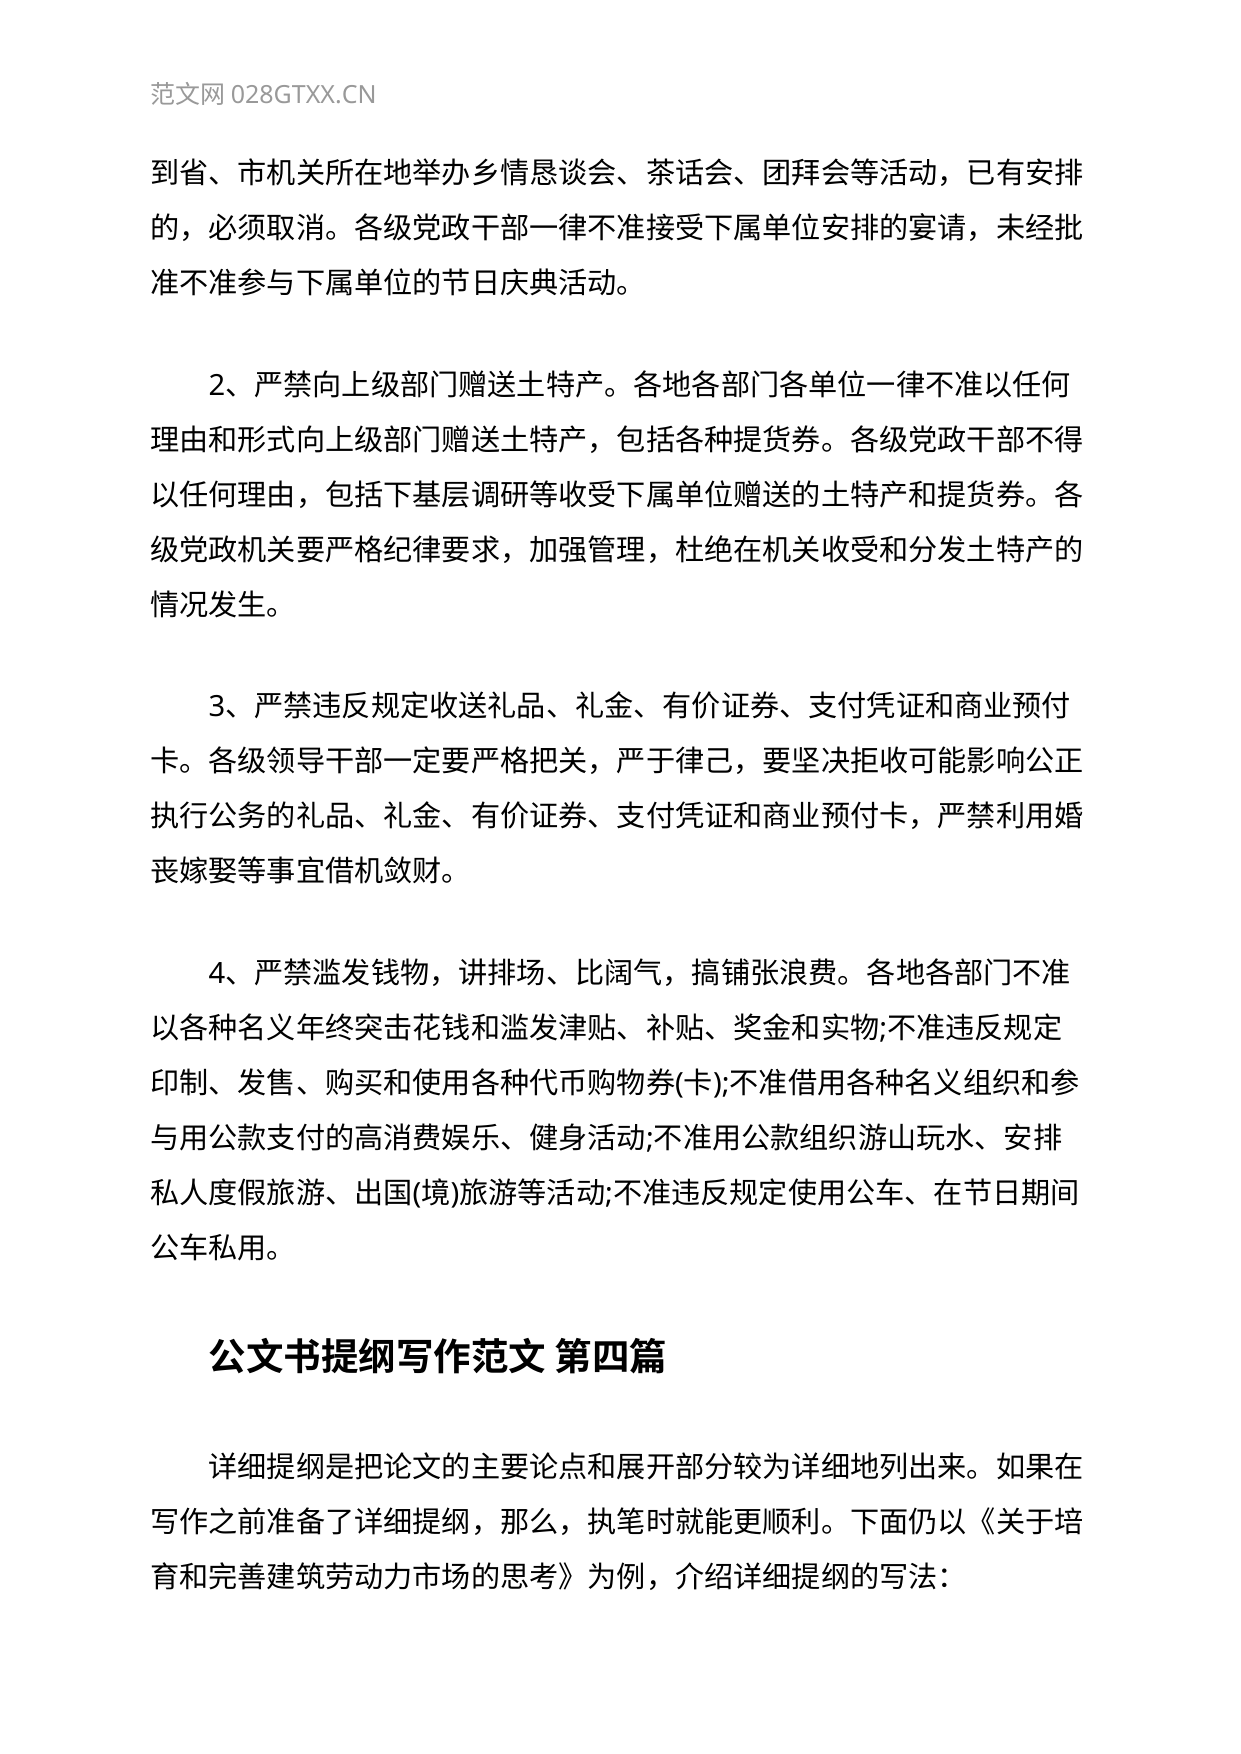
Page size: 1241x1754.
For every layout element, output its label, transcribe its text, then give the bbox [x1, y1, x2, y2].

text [150, 150, 1090, 302]
text 公文书提纲写作范文 第四篇 [150, 1326, 1090, 1381]
text 2、严禁向上级部门赠送土特产。各地各部门各单位一律不准以任何理由和形式向上级部门赠送土特产，包括各种提货券。各级党政干部不得以任何理由，包括下基层调研等收受下属单位赠送的土特产和提货券。各级党政机关要严格纪律要求，加强管理，杜绝在机关收受和分发土特产的情况发生。 [150, 362, 1090, 623]
text 4、严禁滥发钱物，讲排场、比阔气，搞铺张浪费。各地各部门不准以各种名义年终突击花钱和滥发津贴、补贴、奖金和实物;不准违反规定印制、发售、购买和使用各种代币购物券(卡);不准借用各种名义组织和参与用公款支付的高消费娱乐、健身活动;不准用公款组织游山玩水、安排私人度假旅游、出国(境)旅游等活动;不准违反规定使用公车、在节日期间公车私用。 [150, 949, 1090, 1267]
text 详细提纲是把论文的主要论点和展开部分较为详细地列出来。如果在写作之前准备了详细提纲，那么，执笔时就能更顺利。下面仍以《关于培育和完善建筑劳动力市场的思考》为例，介绍详细提纲的写法： [150, 1444, 1090, 1596]
text 3、严禁违反规定收送礼品、礼金、有价证券、支付凭证和商业预付卡。各级领导干部一定要严格把关，严于律己，要坚决拒收可能影响公正执行公务的礼品、礼金、有价证券、支付凭证和商业预付卡，严禁利用婚丧嫁娶等事宜借机敛财。 [150, 683, 1090, 890]
